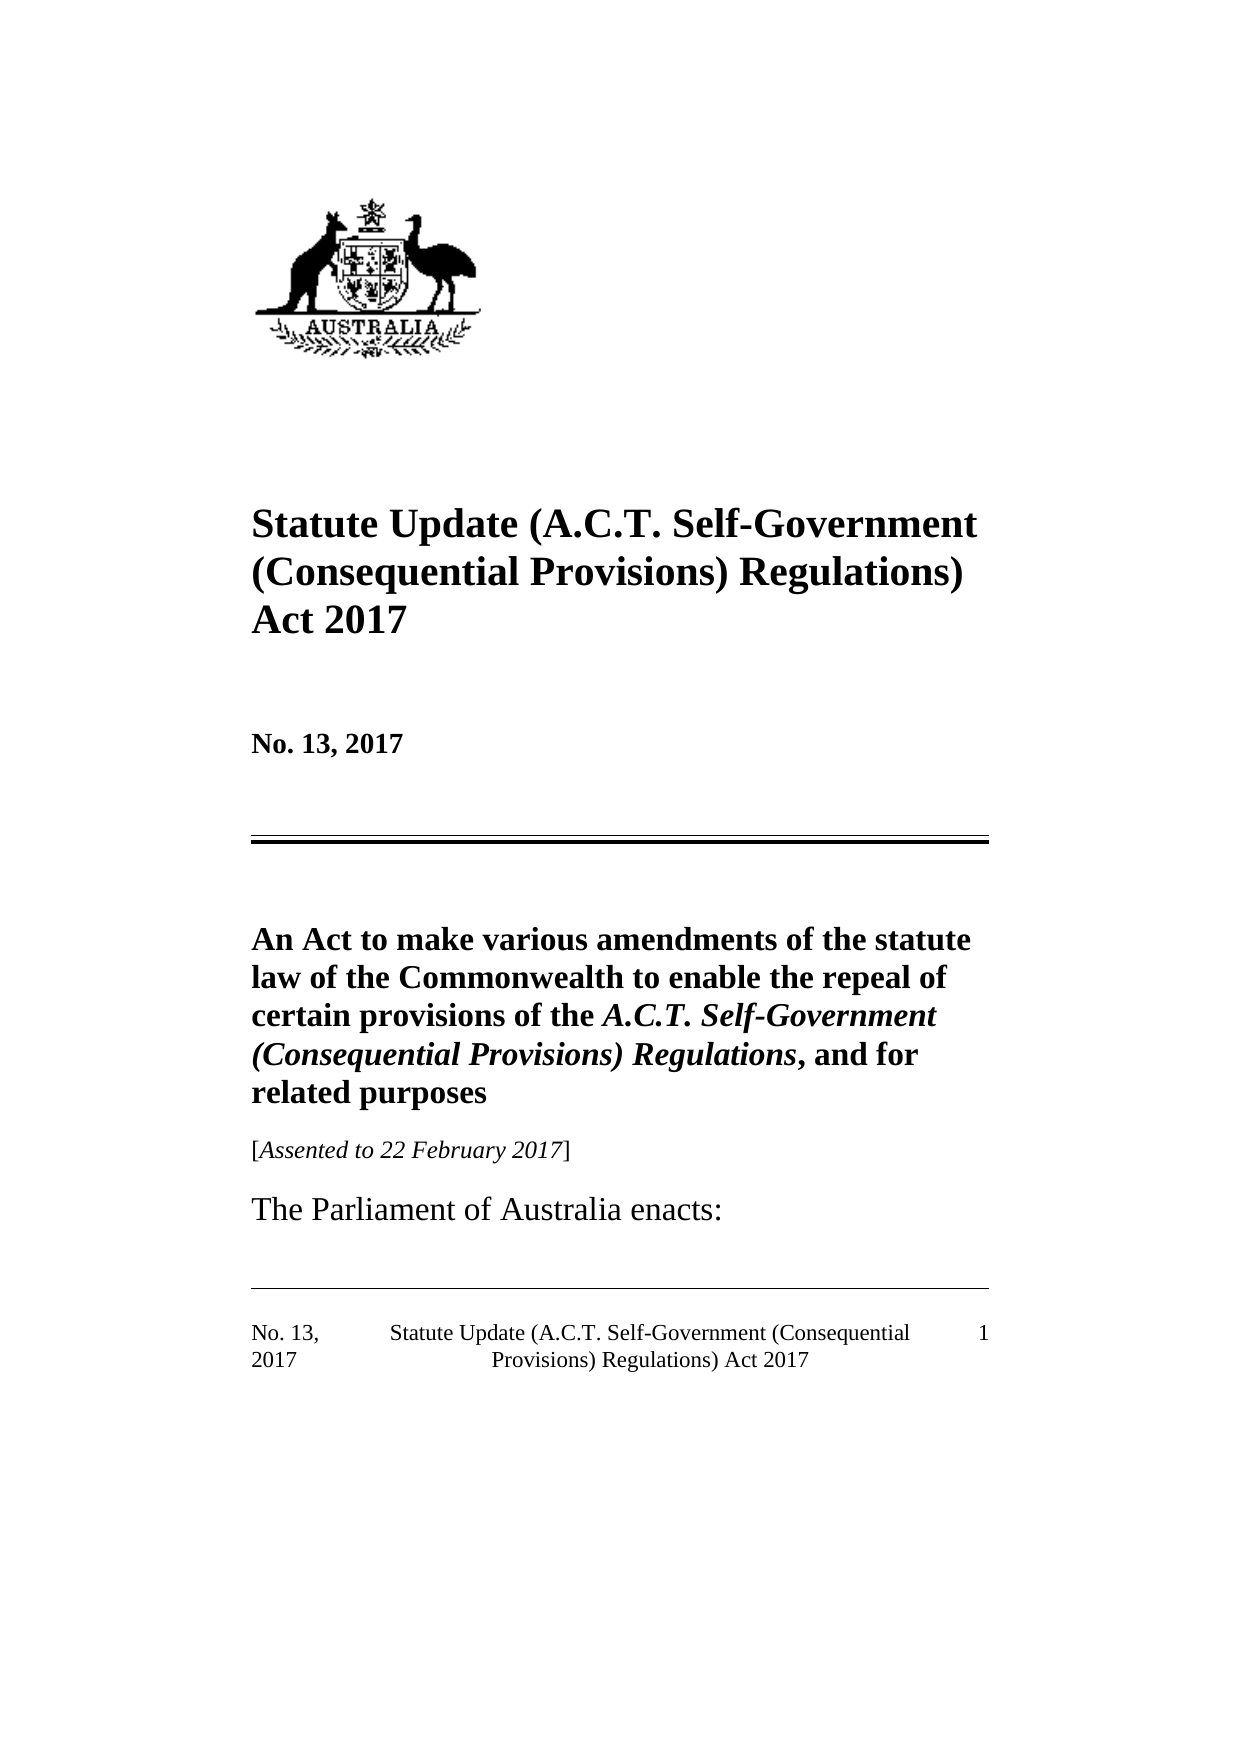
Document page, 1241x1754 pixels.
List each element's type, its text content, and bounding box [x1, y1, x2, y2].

text Statute Update (A.C.T. Self-Government (Consequential Provisions) Regulations) Act 2017 [251, 499, 989, 643]
text The Parliament of Australia enacts: [251, 1189, 989, 1227]
text [Assented to 22 February 2017] [251, 1135, 989, 1164]
text No. 13, 2017 [251, 726, 989, 759]
text An Act to make various amendments of the statute law of the Commonwealth to enable the repeal of certain provisions of the A.C.T. Self-Government (Consequential Provisions) Regulations, and for related purposes [251, 919, 989, 1110]
